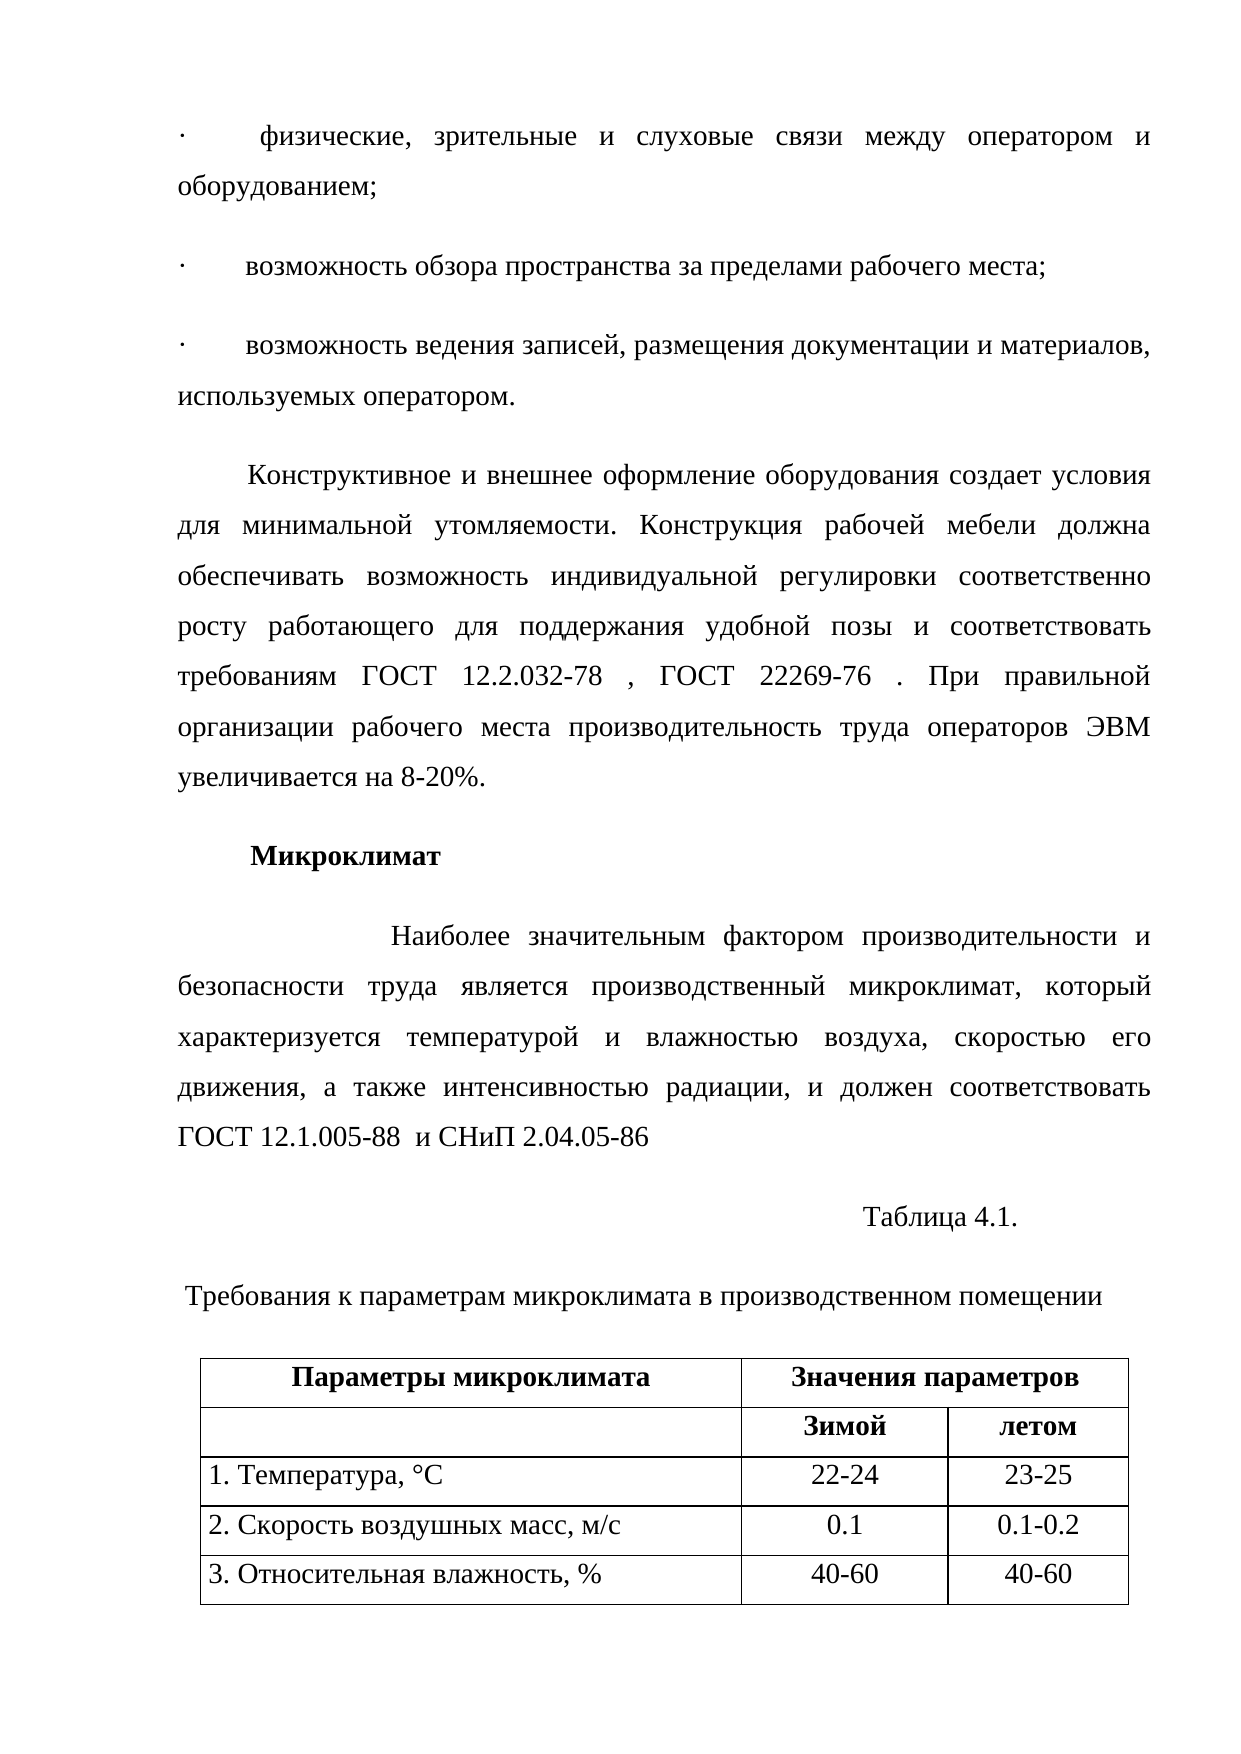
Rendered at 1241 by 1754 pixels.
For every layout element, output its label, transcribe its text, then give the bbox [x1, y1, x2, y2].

table_header Параметры микроклимата [201, 1359, 741, 1407]
table_cell 40-60 [949, 1556, 1128, 1604]
table_header Значения параметров [742, 1359, 1128, 1407]
table_cell летом [949, 1408, 1128, 1456]
table_cell [201, 1408, 741, 1456]
table_cell 1. Температура, °C [201, 1458, 741, 1505]
text Микроклимат [177, 838, 1152, 872]
text · возможность ведения записей, размещения документации и материалов, используемых оператором. [177, 327, 1152, 411]
table_cell 3. Относительная влажность, % [201, 1556, 741, 1604]
table_cell 0.1 [742, 1507, 947, 1555]
table_cell 0.1-0.2 [949, 1507, 1128, 1555]
table_cell Зимой [742, 1408, 947, 1456]
text Таблица 4.1. [177, 1199, 1152, 1232]
text Требования к параметрам микроклимата в производственном помещении [177, 1278, 1152, 1312]
table_cell 40-60 [742, 1556, 947, 1604]
table_cell 23-25 [949, 1458, 1128, 1505]
text Наиболее значительным фактором производительности и безопасности труда является производственный микроклимат, который характеризуется температурой и влажностью воздуха, скоростью его движения, а также интенсивностью радиации, и должен соответствовать ГОСТ 12.1.005-88 и СНиП 2.04.05-86 [177, 918, 1152, 1153]
text · возможность обзора пространства за пределами рабочего места; [177, 248, 1152, 281]
text Конструктивное и внешнее оформление оборудования создает условия для минимальной утомляемости. Конструкция рабочей мебели должна обеспечивать возможность индивидуальной регулировки соответственно росту работающего для поддержания удобной позы и соответствовать требованиям ГОСТ 12.2.032-78 , ГОСТ 22269-76 . При правильной организации рабочего места производительность труда операторов ЭВМ увеличивается на 8-20%. [177, 457, 1152, 793]
table_cell 22-24 [742, 1458, 947, 1505]
text · физические, зрительные и слуховые связи между оператором и оборудованием; [177, 118, 1152, 202]
table_cell 2. Скорость воздушных масс, м/с [201, 1507, 741, 1555]
